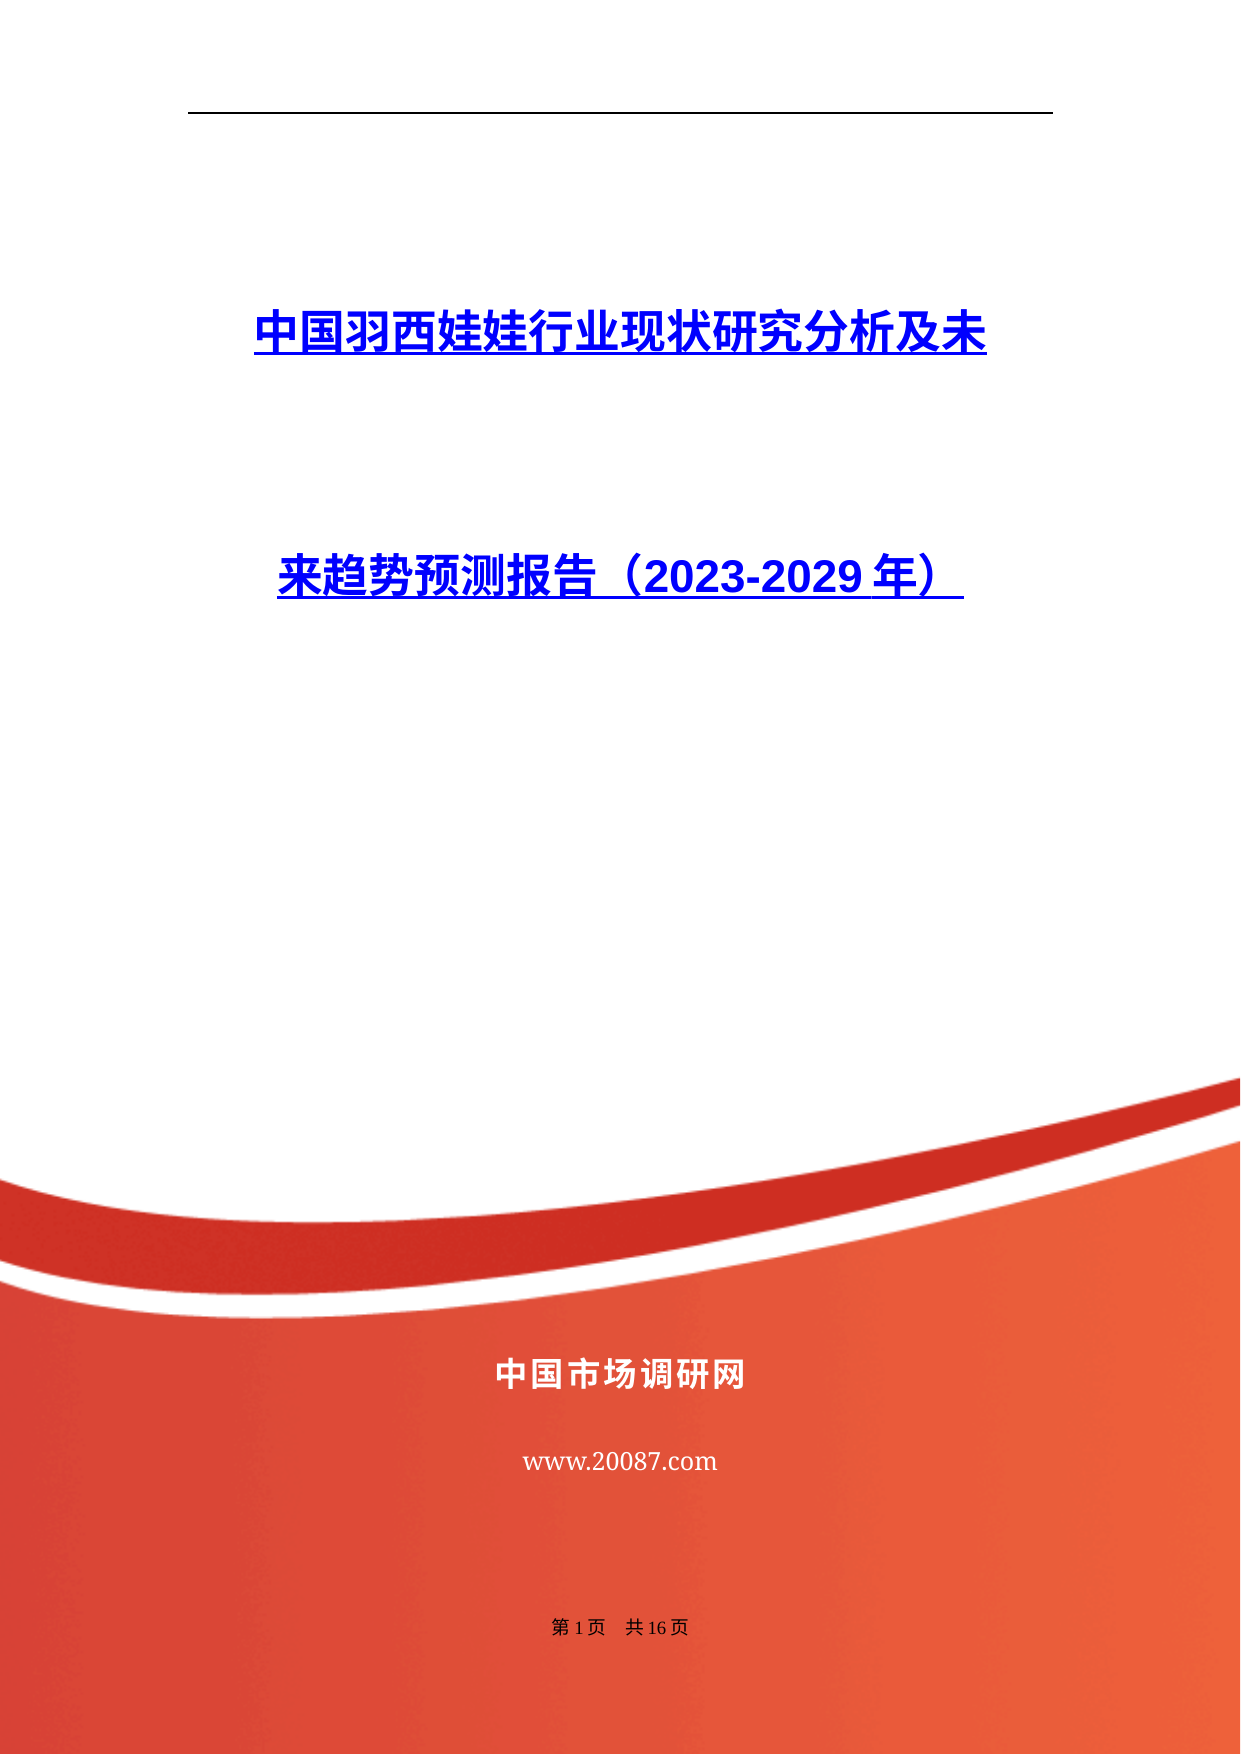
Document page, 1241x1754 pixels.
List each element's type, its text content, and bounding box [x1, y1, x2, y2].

text www.20087.com [187, 1428, 1053, 1493]
picture [0, 1006, 1241, 1754]
table_header 中国羽西娃娃行业现状研究分析及未来趋势预测报告（2023-2029年） [188, 207, 1053, 773]
subtitle 中国市场调研网 [187, 1339, 1053, 1404]
